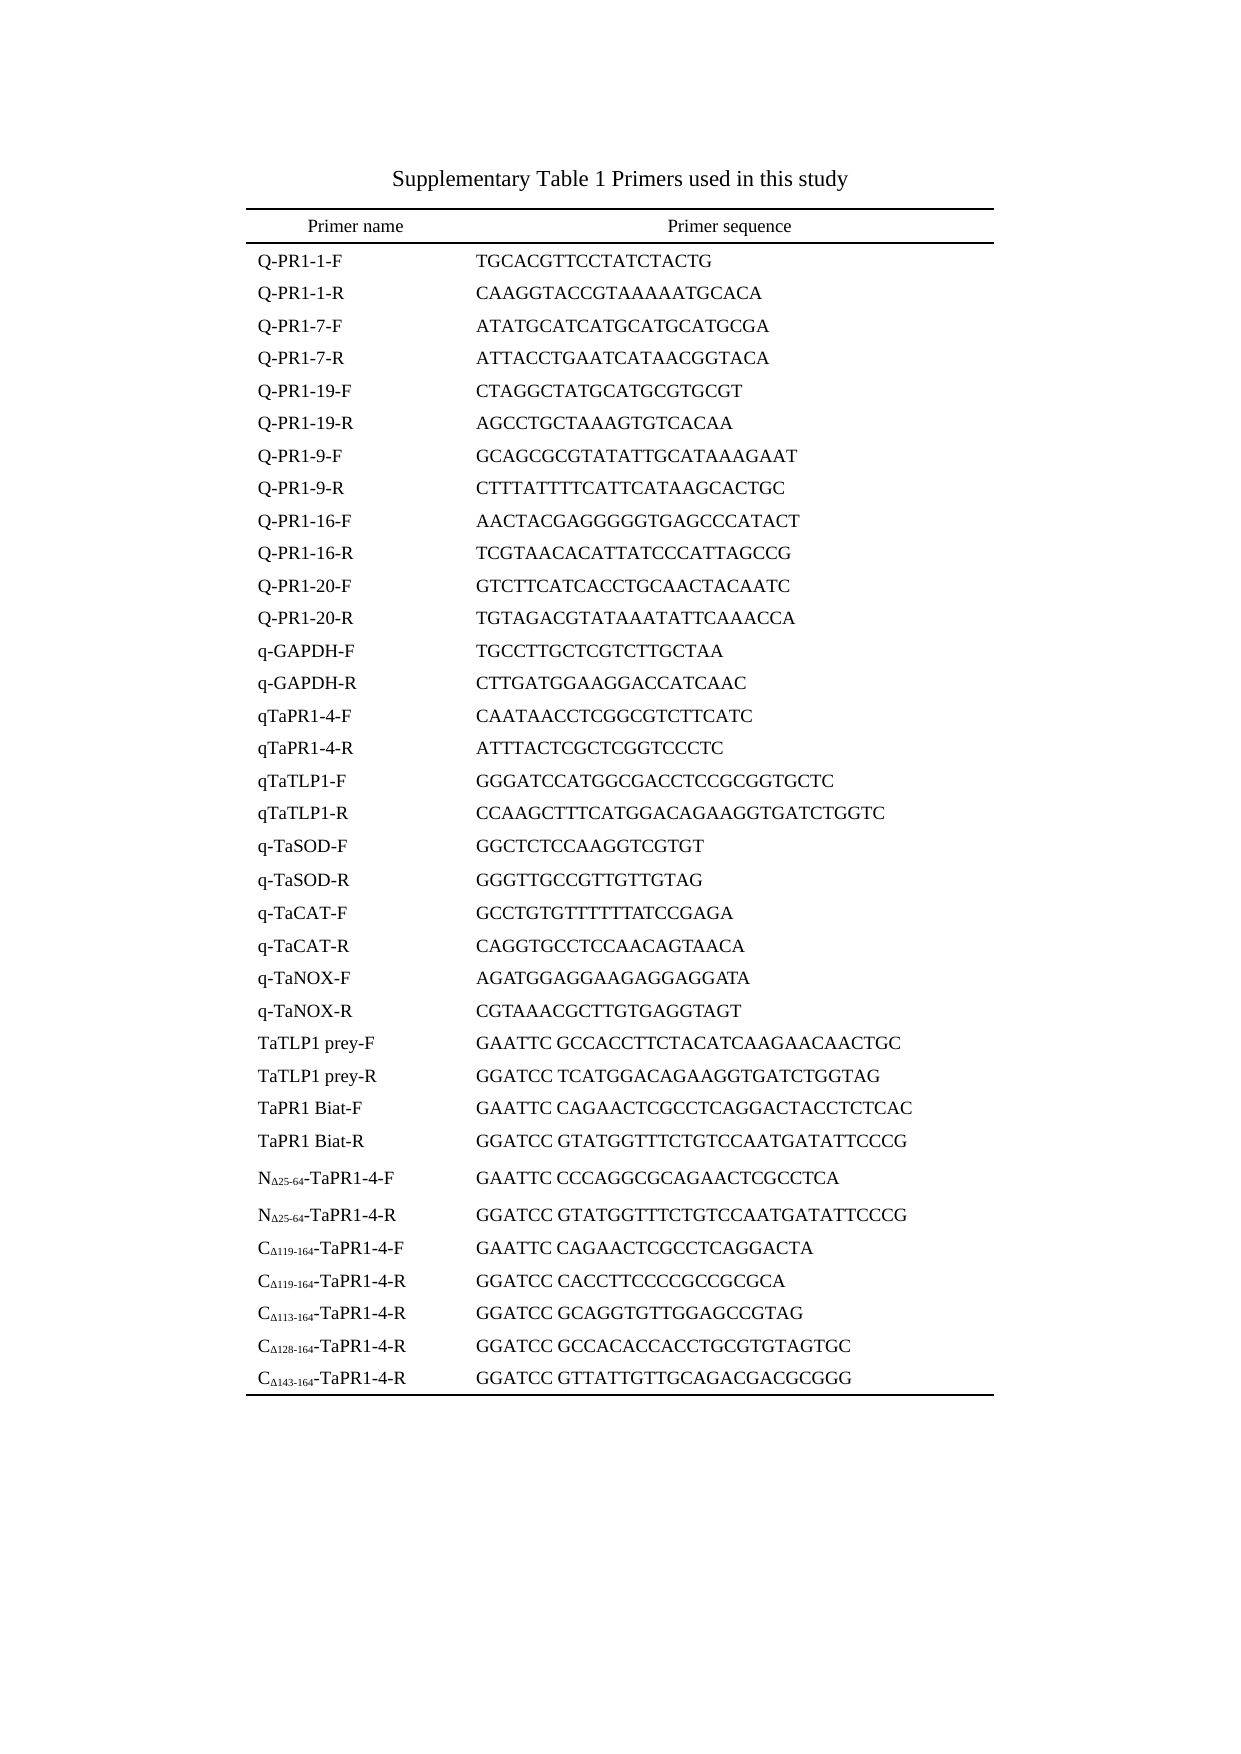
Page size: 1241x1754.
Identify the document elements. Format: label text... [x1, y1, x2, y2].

table_cell ATTACCTGAATCATAACGGTACA [465, 342, 994, 374]
table_cell GGATCC GCCACACCACCTGCGTGTAGTGC [465, 1329, 994, 1362]
table_cell q-TaCAT-R [246, 929, 464, 962]
table_cell TGTAGACGTATAAATATTCAAACCA [465, 602, 994, 634]
table_cell qTaPR1-4-R [246, 732, 464, 764]
table_cell NΔ25-64-TaPR1-4-F [246, 1157, 464, 1198]
table_cell Q-PR1-16-R [246, 537, 464, 569]
table_cell CTAGGCTATGCATGCGTGCGT [465, 374, 994, 407]
table_cell TGCACGTTCCTATCTACTG [465, 244, 994, 277]
table_cell Q-PR1-7-R [246, 342, 464, 374]
table_cell qTaTLP1-F qTaTLP1-R [246, 764, 464, 829]
table_cell AGATGGAGGAAGAGGAGGATA [465, 962, 994, 994]
table_cell q-TaNOX-F [246, 962, 464, 994]
table_cell q-GAPDH-F [246, 634, 464, 667]
table_cell q-TaNOX-R [246, 994, 464, 1027]
table_cell CAGGTGCCTCCAACAGTAACA [465, 929, 994, 962]
table_cell GTCTTCATCACCTGCAACTACAATC [465, 569, 994, 602]
table_cell TaPR1 Biat-F [246, 1092, 464, 1124]
table_header Primer sequence [465, 210, 994, 242]
table_cell Q-PR1-7-F [246, 309, 464, 342]
table_cell q-TaCAT-F [246, 897, 464, 929]
table_cell CAATAACCTCGGCGTCTTCATC [465, 699, 994, 732]
table_cell qTaPR1-4-F [246, 699, 464, 732]
table_header Primer name [246, 210, 464, 242]
table_cell GAATTC CAGAACTCGCCTCAGGACTACCTCTCAC [465, 1092, 994, 1124]
table_cell GGATCC GTTATTGTTGCAGACGACGCGGG [465, 1362, 994, 1394]
table_cell CTTGATGGAAGGACCATCAAC [465, 667, 994, 699]
table_cell AACTACGAGGGGGTGAGCCCATACT [465, 504, 994, 537]
table_cell Q-PR1-20-F [246, 569, 464, 602]
table_cell CAAGGTACCGTAAAAATGCACA [465, 277, 994, 309]
table_cell Q-PR1-1-R [246, 277, 464, 309]
table_cell ATATGCATCATGCATGCATGCGA [465, 309, 994, 342]
table_cell q-TaSOD-R [246, 862, 464, 897]
table_cell q-GAPDH-R [246, 667, 464, 699]
table_cell Q-PR1-16-F [246, 504, 464, 537]
table_cell TaTLP1 prey-R [246, 1059, 464, 1092]
table_cell GAATTC CAGAACTCGCCTCAGGACTA [465, 1231, 994, 1264]
table_cell GAATTC CCCAGGCGCAGAACTCGCCTCA [465, 1157, 994, 1198]
table_cell GGATCC GCAGGTGTTGGAGCCGTAG [465, 1297, 994, 1329]
table_cell Q-PR1-9-F [246, 439, 464, 472]
table_cell CΔ143-164-TaPR1-4-R [246, 1362, 464, 1394]
table_cell CΔ119-164-TaPR1-4-R [246, 1264, 464, 1297]
table_cell GCCTGTGTTTTTTATCCGAGA [465, 897, 994, 929]
table_cell CGTAAACGCTTGTGAGGTAGT [465, 994, 994, 1027]
table_cell TCGTAACACATTATCCCATTAGCCG [465, 537, 994, 569]
table_cell GGATCC GTATGGTTTCTGTCCAATGATATTCCCG [465, 1124, 994, 1157]
table_cell GCAGCGCGTATATTGCATAAAGAAT [465, 439, 994, 472]
table_cell GGATCC CACCTTCCCCGCCGCGCA [465, 1264, 994, 1297]
table_cell Q-PR1-1-F [246, 244, 464, 277]
table_cell GAATTC GCCACCTTCTACATCAAGAACAACTGC [465, 1027, 994, 1059]
table_cell Q-PR1-19-F [246, 374, 464, 407]
table_cell ATTTACTCGCTCGGTCCCTC [465, 732, 994, 764]
table_cell GGGATCCATGGCGACCTCCGCGGTGCTC CCAAGCTTTCATGGACAGAAGGTGATCTGGTC [465, 764, 994, 829]
table_cell GGATCC TCATGGACAGAAGGTGATCTGGTAG [465, 1059, 994, 1092]
table_cell CTTTATTTTCATTCATAAGCACTGC [465, 472, 994, 504]
table_cell TGCCTTGCTCGTCTTGCTAA [465, 634, 994, 667]
table_cell GGGTTGCCGTTGTTGTAG [465, 862, 994, 897]
table_cell q-TaSOD-F [246, 829, 464, 862]
table_cell AGCCTGCTAAAGTGTCACAA [465, 407, 994, 439]
table_cell Q-PR1-9-R [246, 472, 464, 504]
table_cell GGATCC GTATGGTTTCTGTCCAATGATATTCCCG [465, 1198, 994, 1231]
table_cell NΔ25-64-TaPR1-4-R [246, 1198, 464, 1231]
table_cell Q-PR1-20-R [246, 602, 464, 634]
table_cell CΔ128-164-TaPR1-4-R [246, 1329, 464, 1362]
table_cell TaPR1 Biat-R [246, 1124, 464, 1157]
table_cell CΔ113-164-TaPR1-4-R [246, 1297, 464, 1329]
table_cell TaTLP1 prey-F [246, 1027, 464, 1059]
table_cell GGCTCTCCAAGGTCGTGT [465, 829, 994, 862]
table_cell Q-PR1-19-R [246, 407, 464, 439]
text Supplementary Table 1 Primers used in this study [187, 162, 1053, 194]
table_cell CΔ119-164-TaPR1-4-F [246, 1231, 464, 1264]
